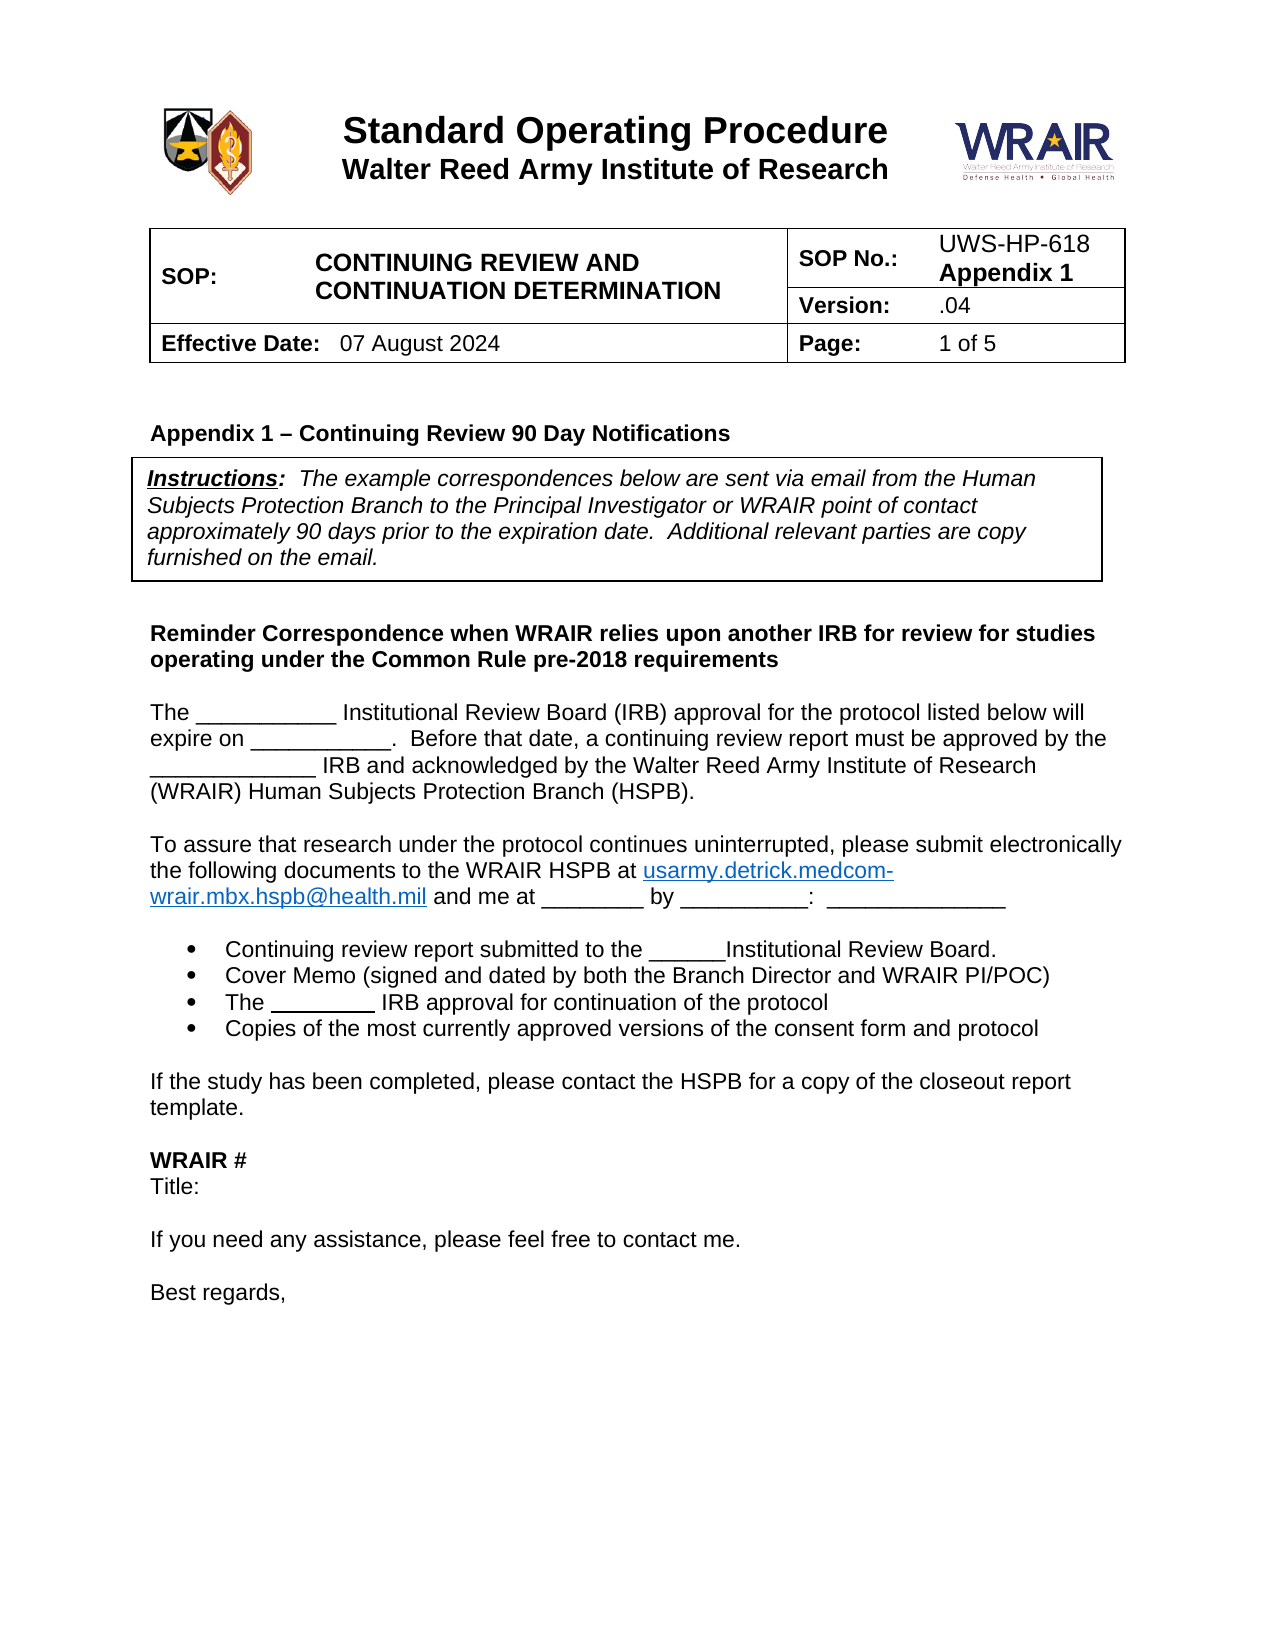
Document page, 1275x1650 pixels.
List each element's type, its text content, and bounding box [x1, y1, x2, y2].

text If you need any assistance, please feel free to contact me. [150, 1226, 1125, 1252]
text Best regards, [150, 1279, 1125, 1305]
list Cover Memo (signed and dated by both the Branch Director and WRAIR PI/POC) [187, 962, 1125, 989]
text To assure that research under the protocol continues uninterrupted, please submit electronically the following documents to the WRAIR HSPB at usarmy.detrick.medcom-wrair.mbx.hspb@health.mil and me at ________ by __________: ______________ [150, 831, 1125, 910]
picture [161, 105, 255, 198]
text WRAIR # [150, 1147, 1125, 1173]
list Copies of the most currently approved versions of the consent form and protocol [187, 1015, 1125, 1041]
text If the study has been completed, please contact the HSPB for a copy of the closeout report template. [150, 1068, 1125, 1121]
list Continuing review report submitted to the ______Institutional Review Board. [187, 936, 1125, 962]
text Reminder Correspondence when WRAIR relies upon another IRB for review for studies operating under the Common Rule pre-2018 requirements [150, 620, 1125, 672]
text Title: [150, 1173, 1125, 1199]
text Appendix 1 – Continuing Review 90 Day Notifications [150, 420, 1125, 447]
list The IRB approval for continuation of the protocol [187, 989, 1125, 1015]
text The ___________ Institutional Review Board (IRB) approval for the protocol listed below will expire on ___________. Before that date, a continuing review report must be approved by the _____________ IRB and acknowledged by the Walter Reed Army Institute of Research (WRAIR) Human Subjects Protection Branch (HSPB). [150, 699, 1125, 804]
picture [954, 123, 1114, 180]
